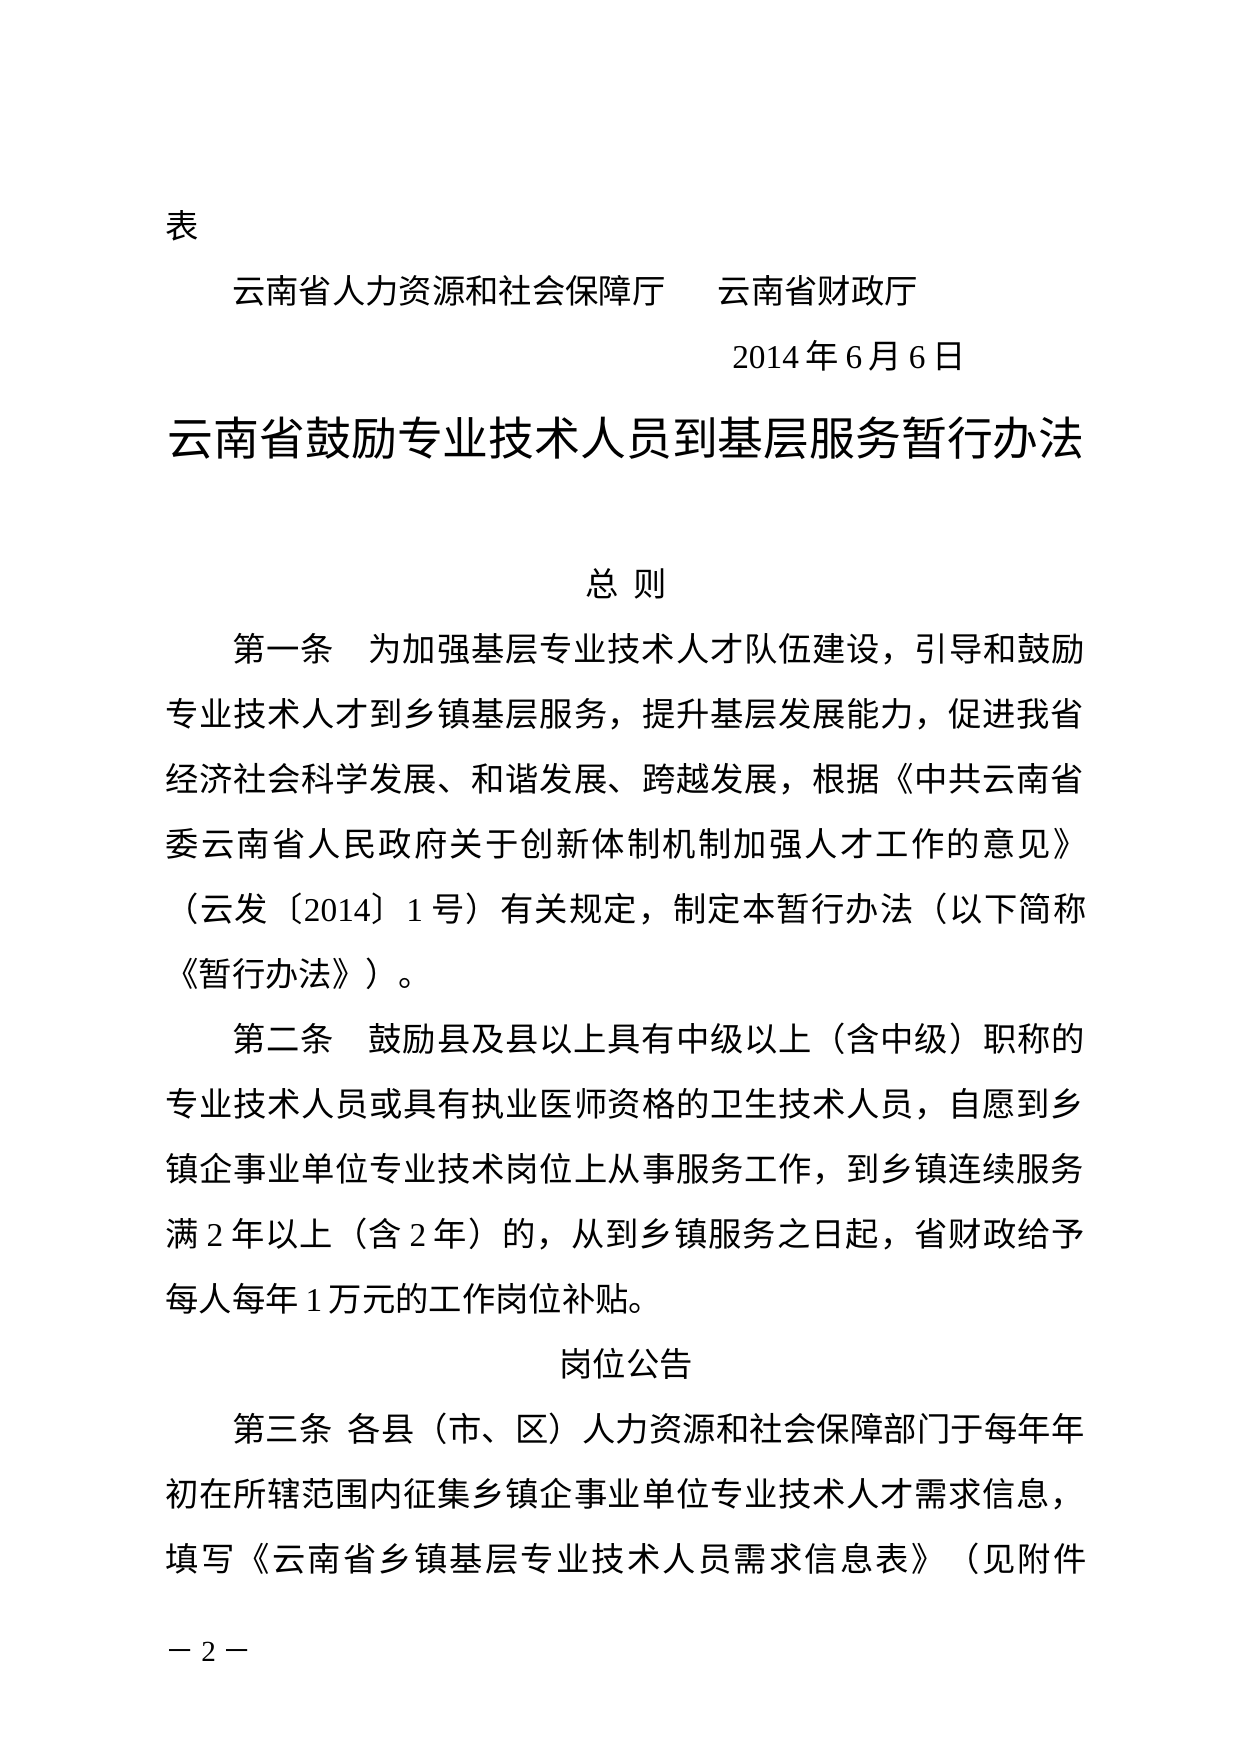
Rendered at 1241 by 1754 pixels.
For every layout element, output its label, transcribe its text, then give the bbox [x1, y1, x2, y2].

text 总 则 [165, 549, 1087, 614]
text 第一条 为加强基层专业技术人才队伍建设，引导和鼓励专业技术人才到乡镇基层服务，提升基层发展能力，促进我省经济社会科学发展、和谐发展、跨越发展，根据《中共云南省委云南省人民政府关于创新体制机制加强人才工作的意见》（云发〔2014〕1号）有关规定，制定本暂行办法（以下简称《暂行办法》）。 [165, 614, 1087, 1004]
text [165, 1394, 1087, 1589]
text 云南省人力资源和社会保障厅 云南省财政厅 [165, 257, 1087, 322]
text 岗位公告 [165, 1329, 1087, 1394]
text 云南省鼓励专业技术人员到基层服务暂行办法 [165, 387, 1087, 484]
text 2014年6月6日 [165, 322, 1087, 387]
text 第二条 鼓励县及县以上具有中级以上（含中级）职称的专业技术人员或具有执业医师资格的卫生技术人员，自愿到乡镇企事业单位专业技术岗位上从事服务工作，到乡镇连续服务满2年以上（含2年）的，从到乡镇服务之日起，省财政给予每人每年1万元的工作岗位补贴。 [165, 1004, 1087, 1329]
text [165, 192, 1087, 257]
